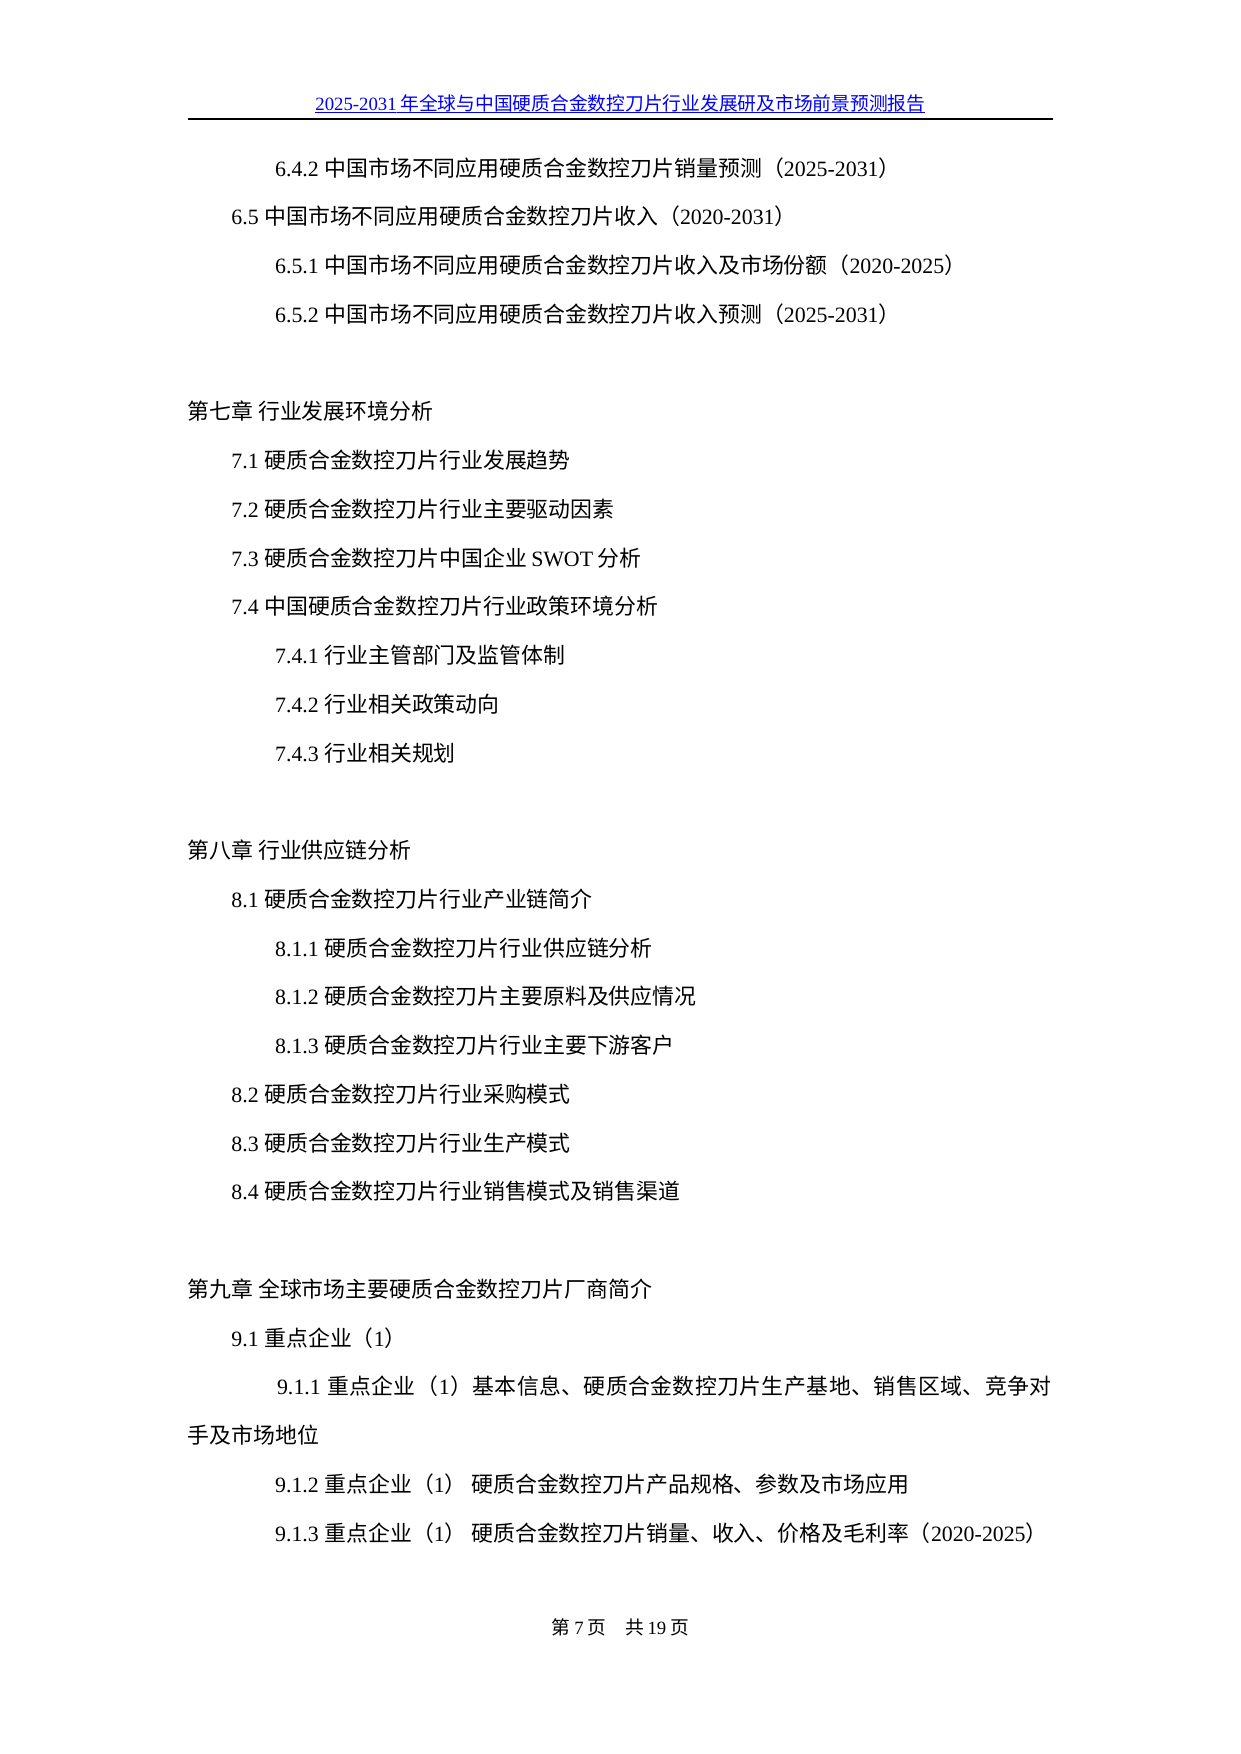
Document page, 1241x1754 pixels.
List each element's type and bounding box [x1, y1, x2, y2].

text [187, 150, 1053, 1548]
